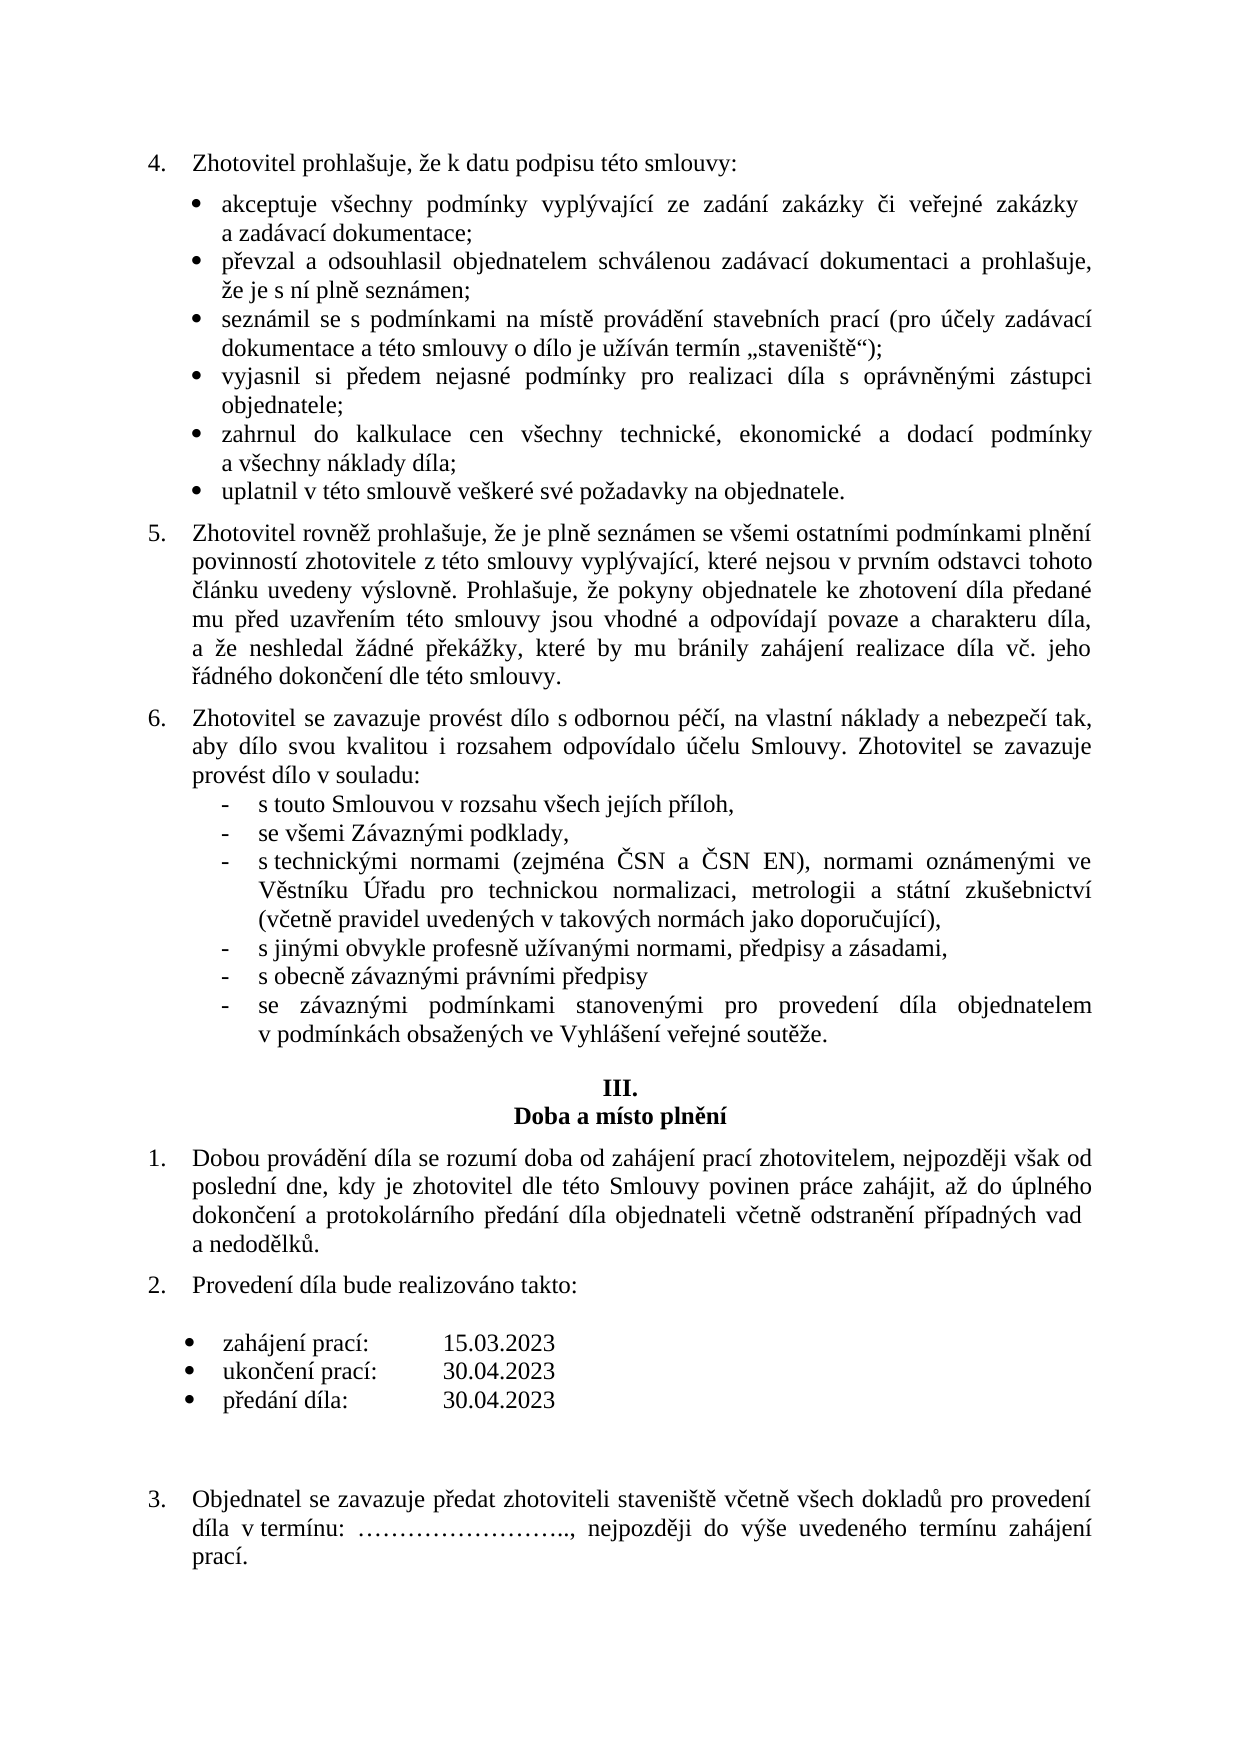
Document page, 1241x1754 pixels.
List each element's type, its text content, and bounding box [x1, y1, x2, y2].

list Objednatel se zavazuje předat zhotoviteli staveniště včetně všech dokladů pro provedení díla v termínu: …………………….., nejpozději do výše uvedeného termínu zahájení prací. [148, 1484, 1093, 1570]
list Dobou provádění díla se rozumí doba od zahájení prací zhotovitelem, nejpozději však od poslední dne, kdy je zhotovitel dle této Smlouvy povinen práce zahájit, až do úplného dokončení a protokolárního předání díla objednateli včetně odstranění případných vad a nedodělků. [148, 1143, 1093, 1258]
list se všemi Závaznými podklady, [221, 818, 1093, 846]
list s touto Smlouvou v rozsahu všech jejích příloh, [221, 789, 1093, 818]
list vyjasnil si předem nejasné podmínky pro realizaci díla s oprávněnými zástupci objednatele; [192, 361, 1093, 419]
list Zhotovitel prohlašuje, že k datu podpisu této smlouvy: [148, 148, 1093, 176]
list zahrnul do kalkulace cen všechny technické, ekonomické a dodací podmínky a všechny náklady díla; [192, 419, 1093, 476]
list s technickými normami (zejména ČSN a ČSN EN), normami oznámenými ve Věstníku Úřadu pro technickou normalizaci, metrologii a státní zkušebnictví (včetně pravidel uvedených v takových normách jako doporučující), [221, 846, 1093, 933]
list předání díla: 30.04.2023 [185, 1385, 1093, 1414]
text III. [148, 1073, 1093, 1101]
list ukončení prací: 30.04.2023 [185, 1356, 1093, 1385]
list seznámil se s podmínkami na místě provádění stavebních prací (pro účely zadávací dokumentace a této smlouvy o dílo je užíván termín „staveniště“); [192, 304, 1093, 361]
list zahájení prací: 15.03.2023 [185, 1328, 1093, 1356]
list se závaznými podmínkami stanovenými pro provedení díla objednatelem v podmínkách obsažených ve Vyhlášení veřejné soutěže. [221, 990, 1093, 1048]
text Doba a místo plnění [148, 1101, 1093, 1130]
list akceptuje všechny podmínky vyplývající ze zadání zakázky či veřejné zakázky a zadávací dokumentace; [192, 189, 1093, 246]
list Zhotovitel se zavazuje provést dílo s odbornou péčí, na vlastní náklady a nebezpečí tak, aby dílo svou kvalitou i rozsahem odpovídalo účelu Smlouvy. Zhotovitel se zavazuje provést dílo v souladu: [148, 703, 1093, 789]
list Zhotovitel rovněž prohlašuje, že je plně seznámen se všemi ostatními podmínkami plnění povinností zhotovitele z této smlouvy vyplývající, které nejsou v prvním odstavci tohoto článku uvedeny výslovně. Prohlašuje, že pokyny objednatele ke zhotovení díla předané mu před uzavřením této smlouvy jsou vhodné a odpovídají povaze a charakteru díla, a že neshledal žádné překážky, které by mu bránily zahájení realizace díla vč. jeho řádného dokončení dle této smlouvy. [148, 518, 1093, 690]
list s obecně závaznými právními předpisy [221, 961, 1093, 990]
list Provedení díla bude realizováno takto: [148, 1270, 1093, 1299]
list uplatnil v této smlouvě veškeré své požadavky na objednatele. [192, 476, 1093, 505]
list s jinými obvykle profesně užívanými normami, předpisy a zásadami, [221, 933, 1093, 961]
list převzal a odsouhlasil objednatelem schválenou zadávací dokumentaci a prohlašuje, že je s ní plně seznámen; [192, 246, 1093, 304]
